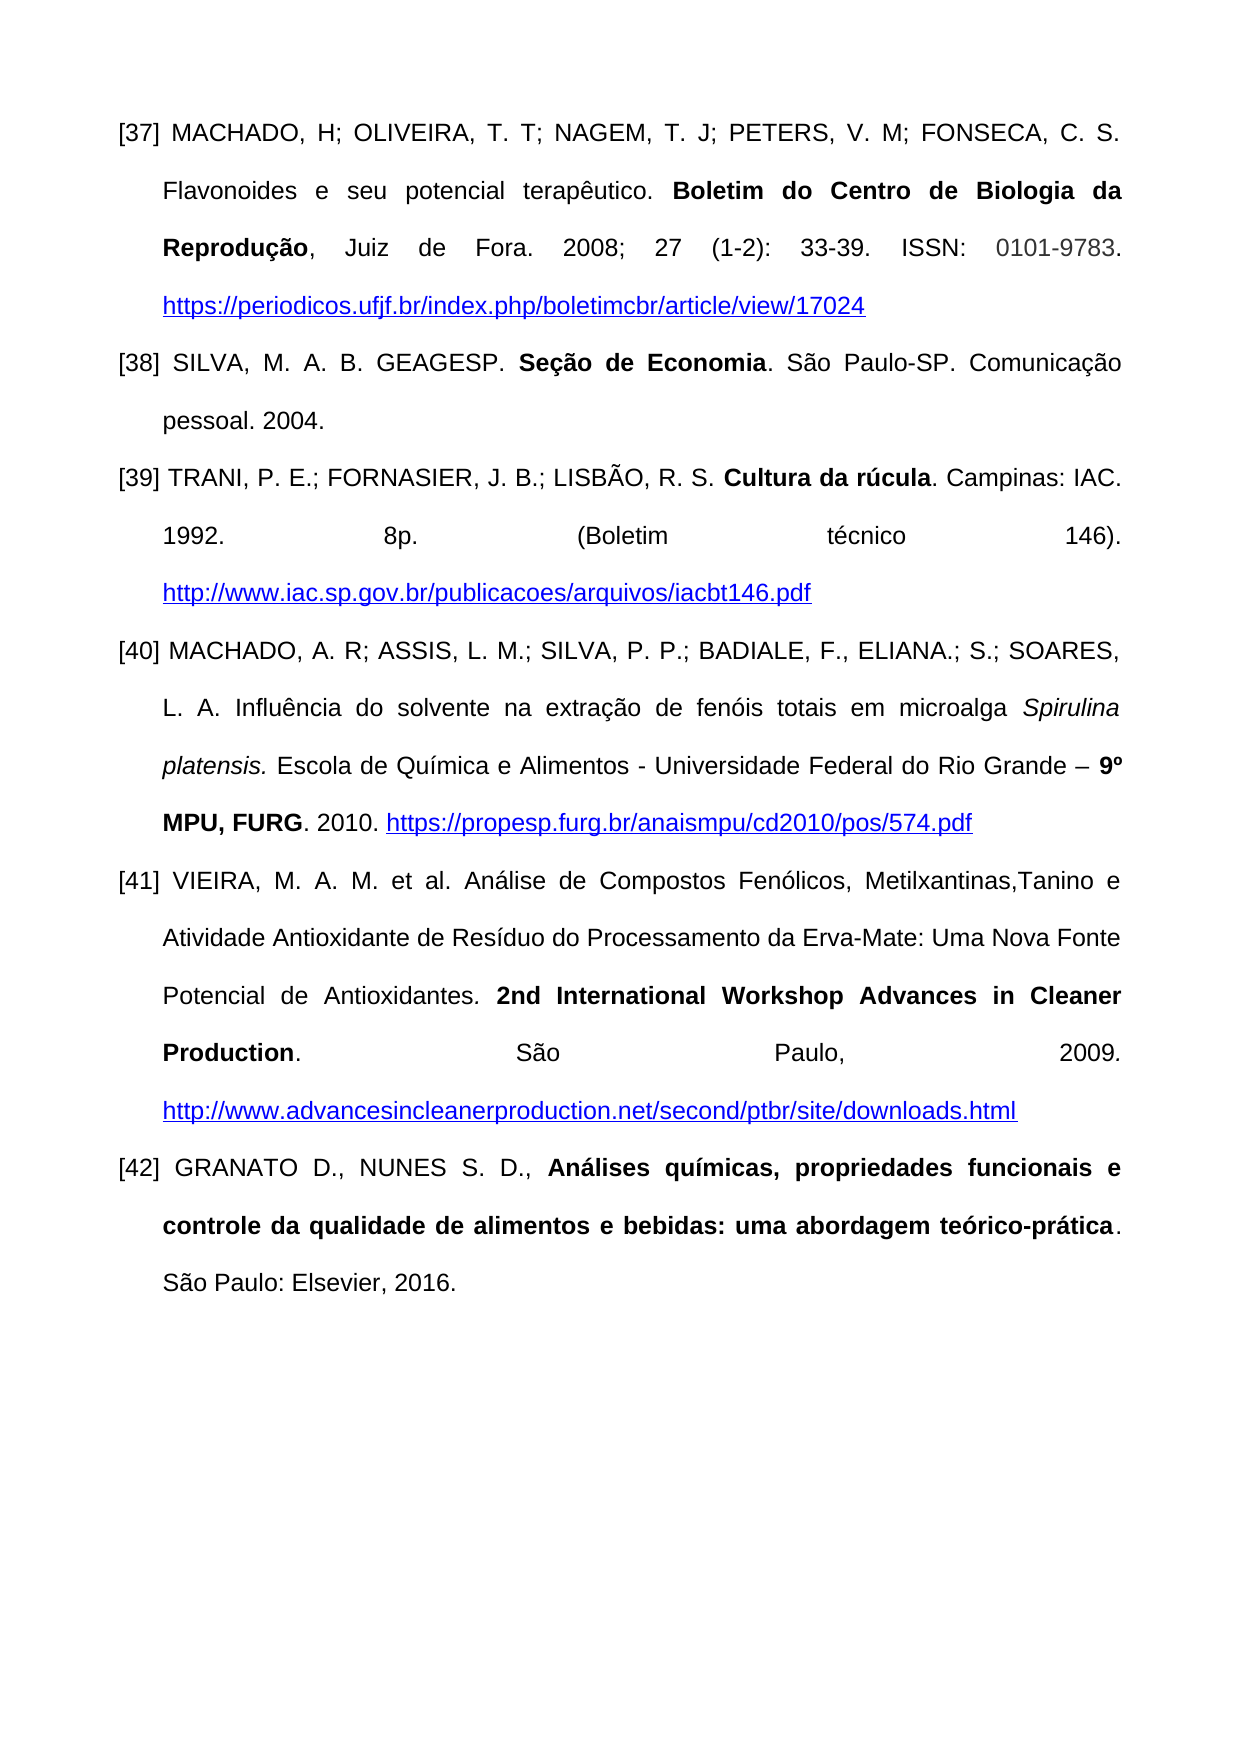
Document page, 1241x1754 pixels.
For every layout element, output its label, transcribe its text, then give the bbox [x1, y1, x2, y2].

text [40] MACHADO, A. R; ASSIS, L. M.; SILVA, P. P.; BADIALE, F., ELIANA.; S.; SOARES, L. A. Influência do solvente na extração de fenóis totais em microalga Spirulina platensis. Escola de Química e Alimentos - Universidade Federal do Rio Grande – 9º MPU, FURG. 2010. https://propesp.furg.br/anaismpu/cd2010/pos/574.pdf [118, 636, 1122, 837]
text [41] VIEIRA, M. A. M. et al. Análise de Compostos Fenólicos, Metilxantinas,Tanino e Atividade Antioxidante de Resíduo do Processamento da Erva-Mate: Uma Nova Fonte Potencial de Antioxidantes. 2nd International Workshop Advances in Cleaner Production. São Paulo, 2009. http://www.advancesincleanerproduction.net/second/ptbr/site/downloads.html [118, 866, 1122, 1124]
text [39] TRANI, P. E.; FORNASIER, J. B.; LISBÃO, R. S. Cultura da rúcula. Campinas: IAC. 1992. 8p. (Boletim técnico 146). http://www.iac.sp.gov.br/publicacoes/arquivos/iacbt146.pdf [118, 463, 1122, 607]
text [42] GRANATO D., NUNES S. D., Análises químicas, propriedades funcionais e controle da qualidade de alimentos e bebidas: uma abordagem teórico-prática. São Paulo: Elsevier, 2016. [118, 1153, 1122, 1297]
text [37] MACHADO, H; OLIVEIRA, T. T; NAGEM, T. J; PETERS, V. M; FONSECA, C. S. Flavonoides e seu potencial terapêutico. Boletim do Centro de Biologia da Reprodução, Juiz de Fora. 2008; 27 (1-2): 33-39. ISSN: 0101-9783. https://periodicos.ufjf.br/index.php/boletimcbr/article/view/17024 [118, 147, 1122, 319]
text [38] SILVA, M. A. B. GEAGESP. Seção de Economia. São Paulo-SP. Comunicação pessoal. 2004. [118, 348, 1122, 434]
